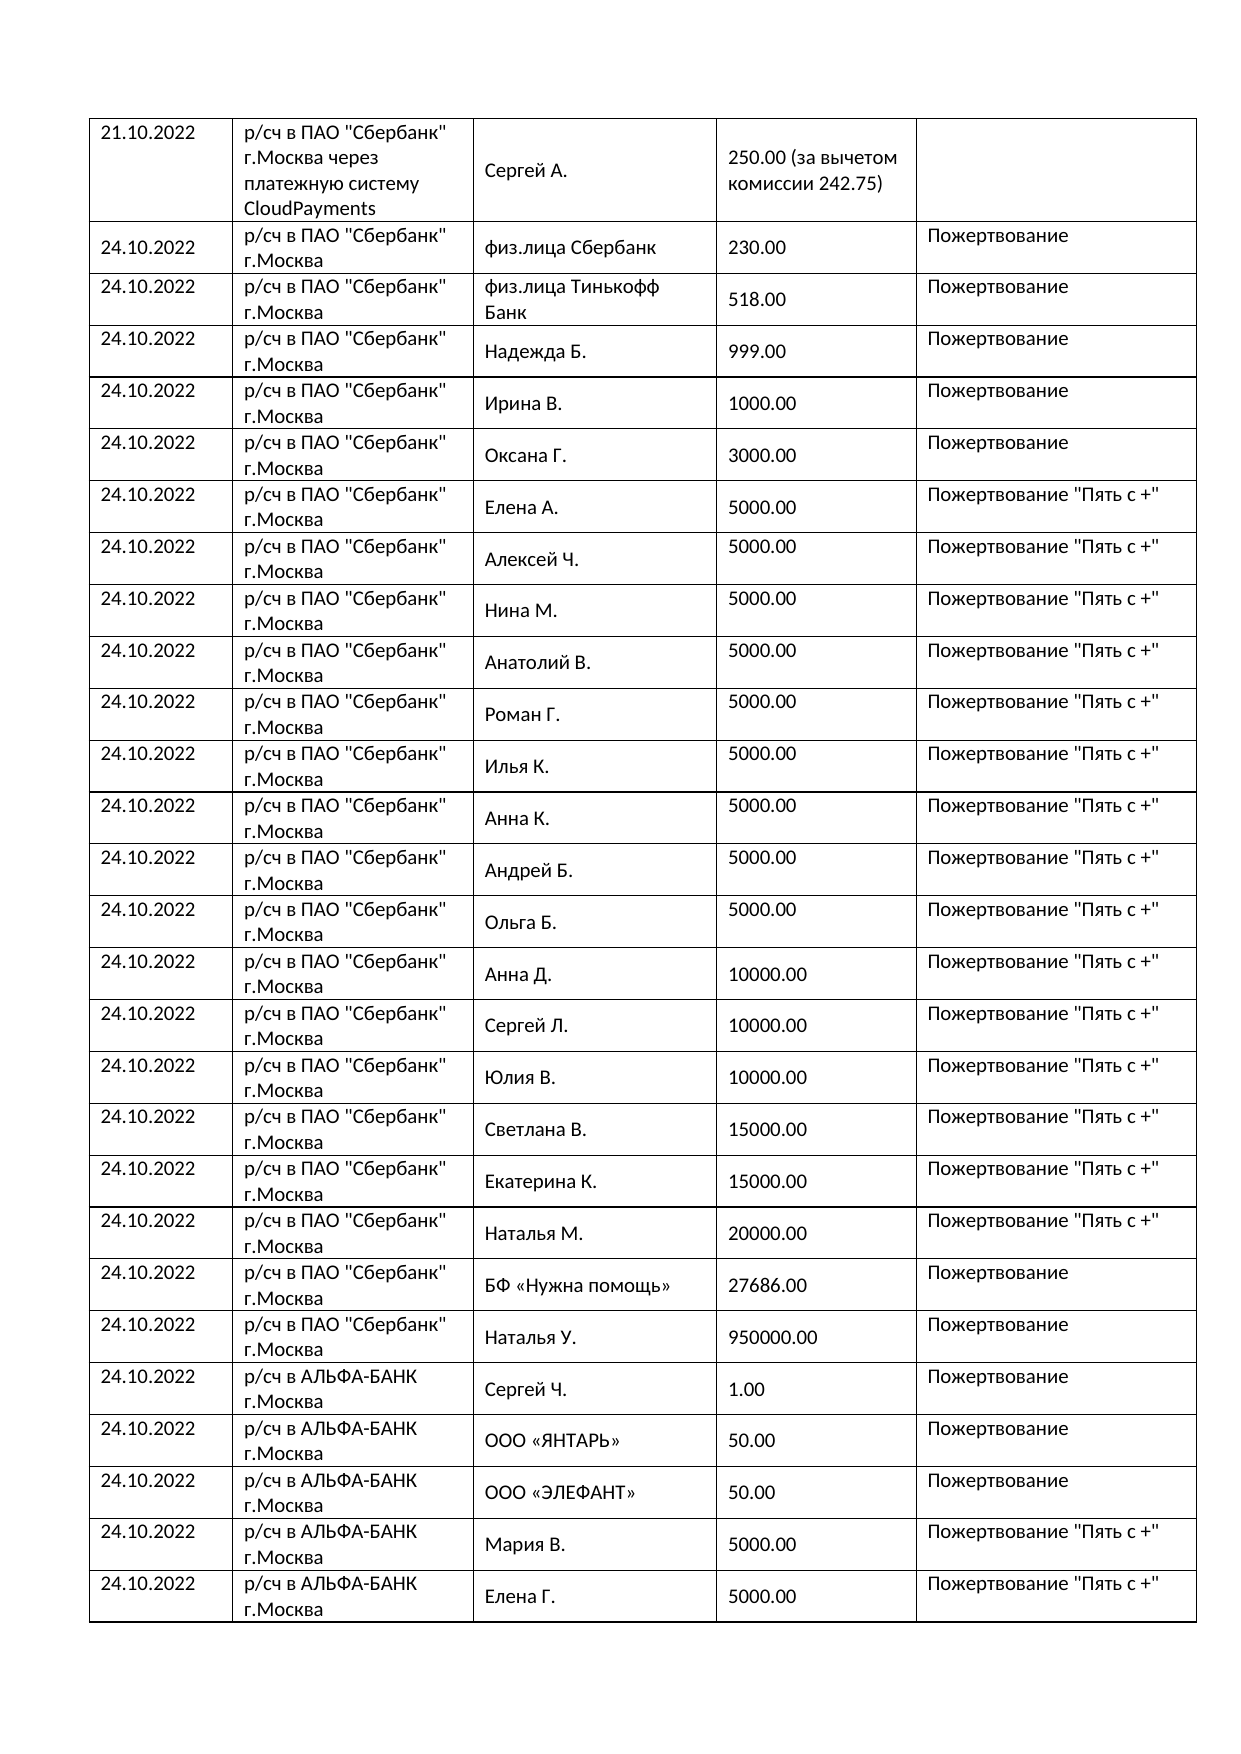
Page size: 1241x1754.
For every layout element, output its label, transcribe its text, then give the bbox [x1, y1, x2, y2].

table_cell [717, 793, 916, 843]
table_cell физ.лица Тинькофф Банк [474, 274, 716, 324]
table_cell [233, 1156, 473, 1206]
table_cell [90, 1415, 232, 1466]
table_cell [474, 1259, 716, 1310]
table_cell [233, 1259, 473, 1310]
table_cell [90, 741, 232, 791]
table_cell 5000.00 [717, 481, 916, 532]
table_cell Сергей А. [474, 119, 716, 221]
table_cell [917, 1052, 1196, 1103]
table_cell р/сч в ПАО "Сбербанк" г.Москва [233, 533, 473, 584]
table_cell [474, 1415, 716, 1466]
table_cell Пожертвование "Пять с +" [917, 481, 1196, 532]
table_cell 24.10.2022 [90, 533, 232, 584]
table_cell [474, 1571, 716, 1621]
table_cell 1000.00 [717, 378, 916, 428]
table_cell 24.10.2022 [90, 637, 232, 688]
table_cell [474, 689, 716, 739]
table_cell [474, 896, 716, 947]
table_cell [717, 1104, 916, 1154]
table_cell р/сч в ПАО "Сбербанк" г.Москва [233, 429, 473, 480]
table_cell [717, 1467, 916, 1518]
table_cell 5000.00 [717, 585, 916, 636]
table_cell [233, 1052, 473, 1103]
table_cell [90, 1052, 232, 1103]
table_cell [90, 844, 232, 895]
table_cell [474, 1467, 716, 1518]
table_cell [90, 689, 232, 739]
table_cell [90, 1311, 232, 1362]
table_cell Елена А. [474, 481, 716, 532]
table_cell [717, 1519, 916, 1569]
table_cell 518.00 [717, 274, 916, 324]
table_cell 5000.00 [717, 533, 916, 584]
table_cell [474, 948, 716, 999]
table_cell 24.10.2022 [90, 585, 232, 636]
table_cell Пожертвование "Пять с +" [917, 533, 1196, 584]
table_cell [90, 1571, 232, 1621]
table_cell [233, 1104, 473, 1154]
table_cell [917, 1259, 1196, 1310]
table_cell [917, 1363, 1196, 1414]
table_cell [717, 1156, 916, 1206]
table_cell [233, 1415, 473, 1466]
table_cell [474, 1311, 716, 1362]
table_cell р/сч в ПАО "Сбербанк" г.Москва [233, 222, 473, 273]
table_cell [917, 119, 1196, 221]
table_cell 24.10.2022 [90, 274, 232, 324]
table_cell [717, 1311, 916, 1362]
table_cell 230.00 [717, 222, 916, 273]
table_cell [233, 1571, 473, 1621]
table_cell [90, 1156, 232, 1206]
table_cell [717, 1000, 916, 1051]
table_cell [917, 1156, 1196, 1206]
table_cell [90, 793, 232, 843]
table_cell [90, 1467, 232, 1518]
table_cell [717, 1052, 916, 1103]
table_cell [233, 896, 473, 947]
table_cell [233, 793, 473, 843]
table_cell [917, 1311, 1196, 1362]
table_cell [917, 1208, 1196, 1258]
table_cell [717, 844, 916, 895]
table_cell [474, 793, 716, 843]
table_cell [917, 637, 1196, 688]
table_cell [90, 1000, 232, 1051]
table_cell р/сч в ПАО "Сбербанк" г.Москва [233, 481, 473, 532]
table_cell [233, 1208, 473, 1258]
table_cell Алексей Ч. [474, 533, 716, 584]
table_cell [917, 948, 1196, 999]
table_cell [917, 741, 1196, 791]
table_cell Пожертвование [917, 429, 1196, 480]
table_cell 250.00 (за вычетом комиссии 242.75) [717, 119, 916, 221]
table_cell 999.00 [717, 326, 916, 376]
table_cell р/сч в ПАО "Сбербанк" г.Москва [233, 274, 473, 324]
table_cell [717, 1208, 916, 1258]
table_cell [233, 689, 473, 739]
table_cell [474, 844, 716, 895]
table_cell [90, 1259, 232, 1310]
table_cell 24.10.2022 [90, 378, 232, 428]
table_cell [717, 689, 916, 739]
table_cell 24.10.2022 [90, 222, 232, 273]
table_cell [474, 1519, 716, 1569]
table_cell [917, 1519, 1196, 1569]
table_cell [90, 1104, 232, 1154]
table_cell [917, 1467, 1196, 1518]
table_cell Пожертвование [917, 222, 1196, 273]
table_cell 24.10.2022 [90, 429, 232, 480]
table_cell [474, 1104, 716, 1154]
table_cell Анатолий В. [474, 637, 716, 688]
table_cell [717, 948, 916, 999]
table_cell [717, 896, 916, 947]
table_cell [233, 119, 473, 221]
table_cell физ.лица Сбербанк [474, 222, 716, 273]
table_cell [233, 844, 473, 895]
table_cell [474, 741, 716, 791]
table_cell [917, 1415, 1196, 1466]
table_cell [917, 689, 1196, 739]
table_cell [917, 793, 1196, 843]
table_cell р/сч в ПАО "Сбербанк" г.Москва [233, 585, 473, 636]
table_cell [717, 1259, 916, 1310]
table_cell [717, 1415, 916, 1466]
table_cell Пожертвование [917, 274, 1196, 324]
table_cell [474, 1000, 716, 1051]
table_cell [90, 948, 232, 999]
table_cell 3000.00 [717, 429, 916, 480]
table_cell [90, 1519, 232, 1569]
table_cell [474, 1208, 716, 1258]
table_cell Надежда Б. [474, 326, 716, 376]
table_cell р/сч в ПАО "Сбербанк" г.Москва [233, 378, 473, 428]
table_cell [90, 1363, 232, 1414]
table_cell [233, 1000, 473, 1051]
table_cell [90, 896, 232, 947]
table_cell Пожертвование [917, 378, 1196, 428]
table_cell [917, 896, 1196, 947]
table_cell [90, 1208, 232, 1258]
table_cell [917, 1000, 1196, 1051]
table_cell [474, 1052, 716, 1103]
table_cell 5000.00 [717, 637, 916, 688]
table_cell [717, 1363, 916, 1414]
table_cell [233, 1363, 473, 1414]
table_cell р/сч в ПАО "Сбербанк" г.Москва [233, 637, 473, 688]
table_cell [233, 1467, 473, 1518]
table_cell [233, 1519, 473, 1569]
table_cell Ирина В. [474, 378, 716, 428]
table_cell Нина М. [474, 585, 716, 636]
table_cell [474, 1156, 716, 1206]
table_cell р/сч в ПАО "Сбербанк" г.Москва [233, 326, 473, 376]
table_cell 21.10.2022 [90, 119, 232, 221]
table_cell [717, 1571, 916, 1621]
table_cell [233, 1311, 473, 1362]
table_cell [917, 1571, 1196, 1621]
table_cell Оксана Г. [474, 429, 716, 480]
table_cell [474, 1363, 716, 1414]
table_cell Пожертвование "Пять с +" [917, 585, 1196, 636]
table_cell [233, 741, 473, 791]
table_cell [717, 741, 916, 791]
table_cell 24.10.2022 [90, 326, 232, 376]
table_cell Пожертвование [917, 326, 1196, 376]
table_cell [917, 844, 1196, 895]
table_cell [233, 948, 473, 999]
table_cell 24.10.2022 [90, 481, 232, 532]
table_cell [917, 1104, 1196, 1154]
